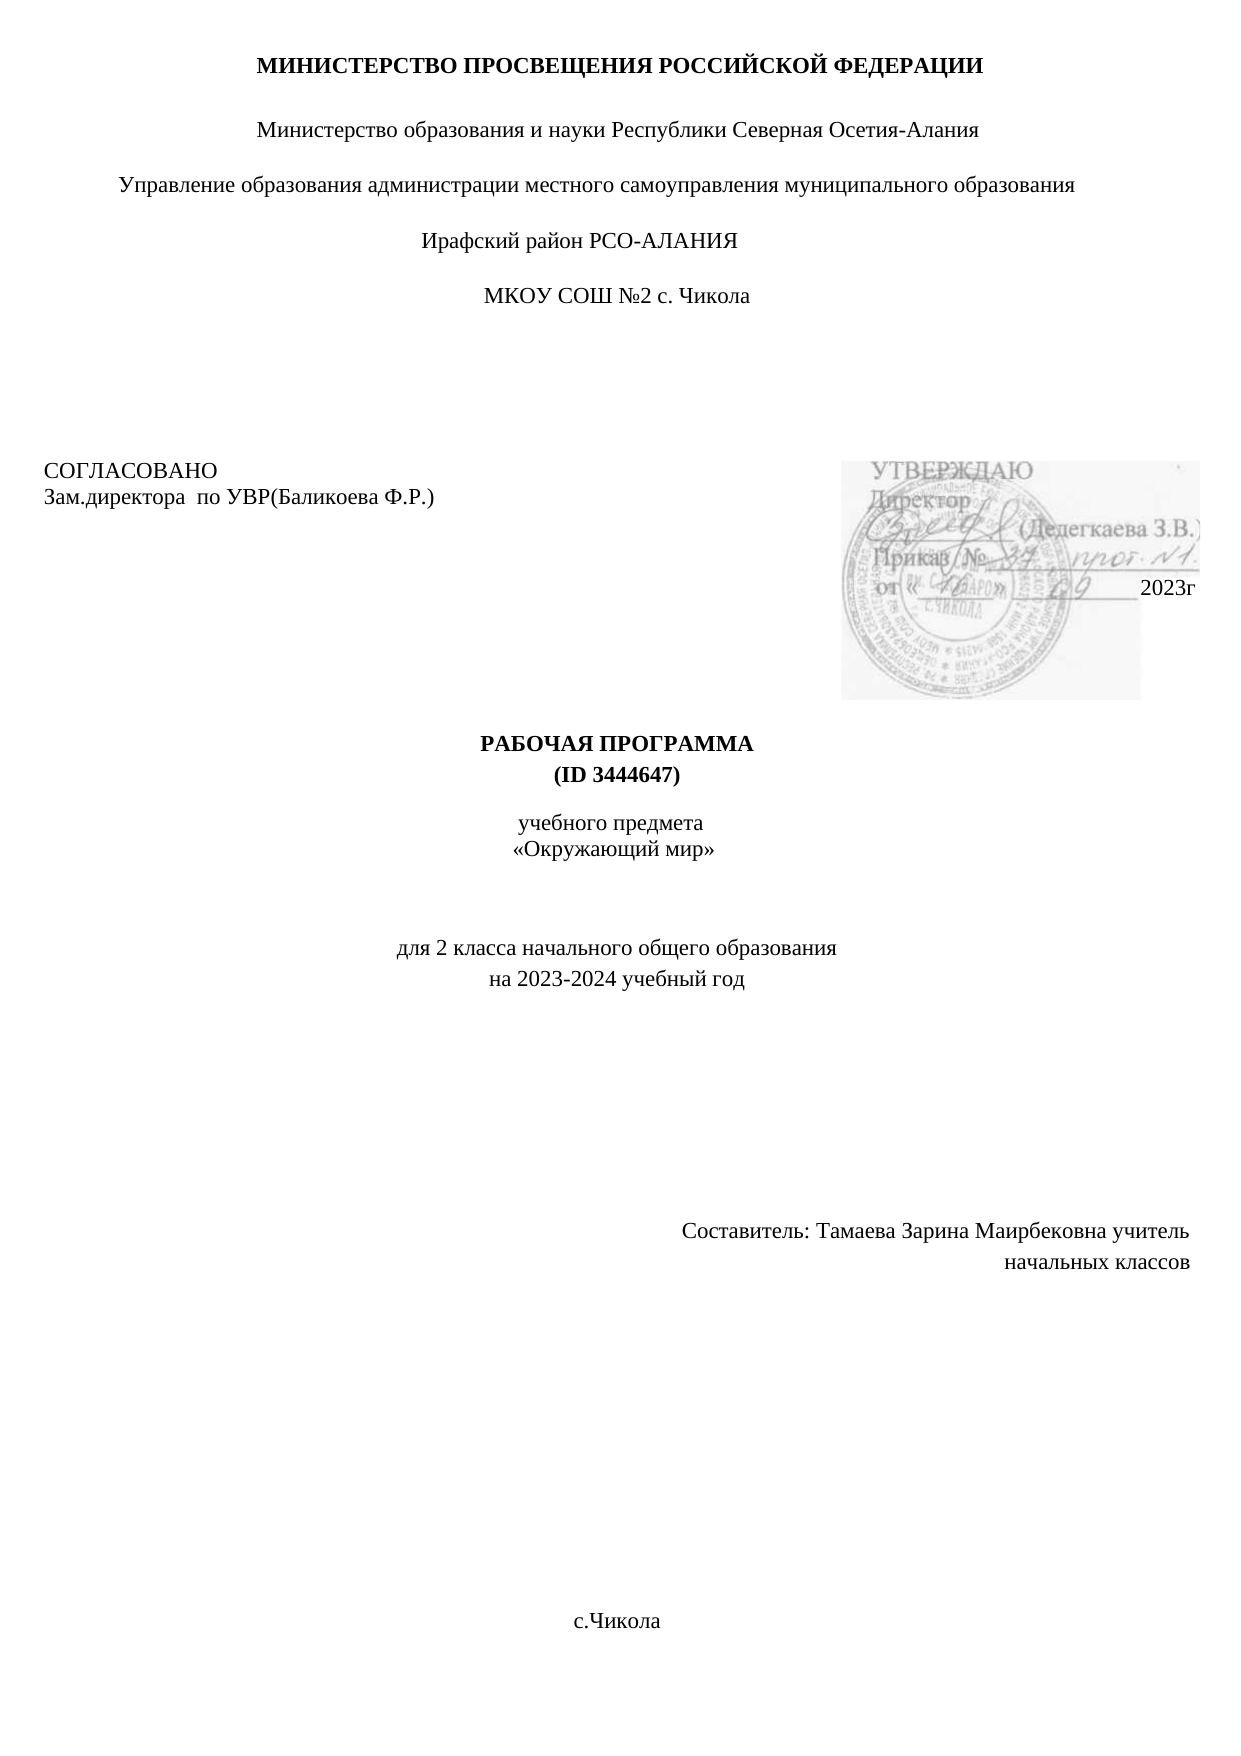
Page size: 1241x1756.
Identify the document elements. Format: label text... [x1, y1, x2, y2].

text учебного предмета [421, 809, 1190, 835]
text Зам.директора по УВР(Баликоева Ф.Р.) [44, 483, 841, 509]
text для 2 класса начального общего образования на 2023-2024 учебный год [44, 934, 1190, 991]
picture [841, 461, 1200, 700]
text «Окружающий мир» [421, 835, 1190, 861]
text Министерство образования и науки Республики Северная Осетия-Алания [171, 116, 1190, 142]
text Ирафский район РСО-АЛАНИЯ [44, 227, 1190, 253]
text МИНИСТЕРСТВО ПРОСВЕЩЕНИЯ РОССИЙСКОЙ ФЕДЕРАЦИИ [171, 52, 1190, 78]
text РАБОЧАЯ ПРОГРАММА (ID 3444647) [44, 730, 1190, 787]
text с.Чикола [44, 1607, 1190, 1633]
text Управление образования администрации местного самоуправления муниципального образования [44, 171, 1190, 198]
text Составитель: Тамаева Зарина Маирбековна учитель начальных классов [635, 1217, 1190, 1275]
text СОГЛАСОВАНО [44, 457, 1190, 483]
text МКОУ СОШ №2 с. Чикола [44, 282, 1190, 309]
